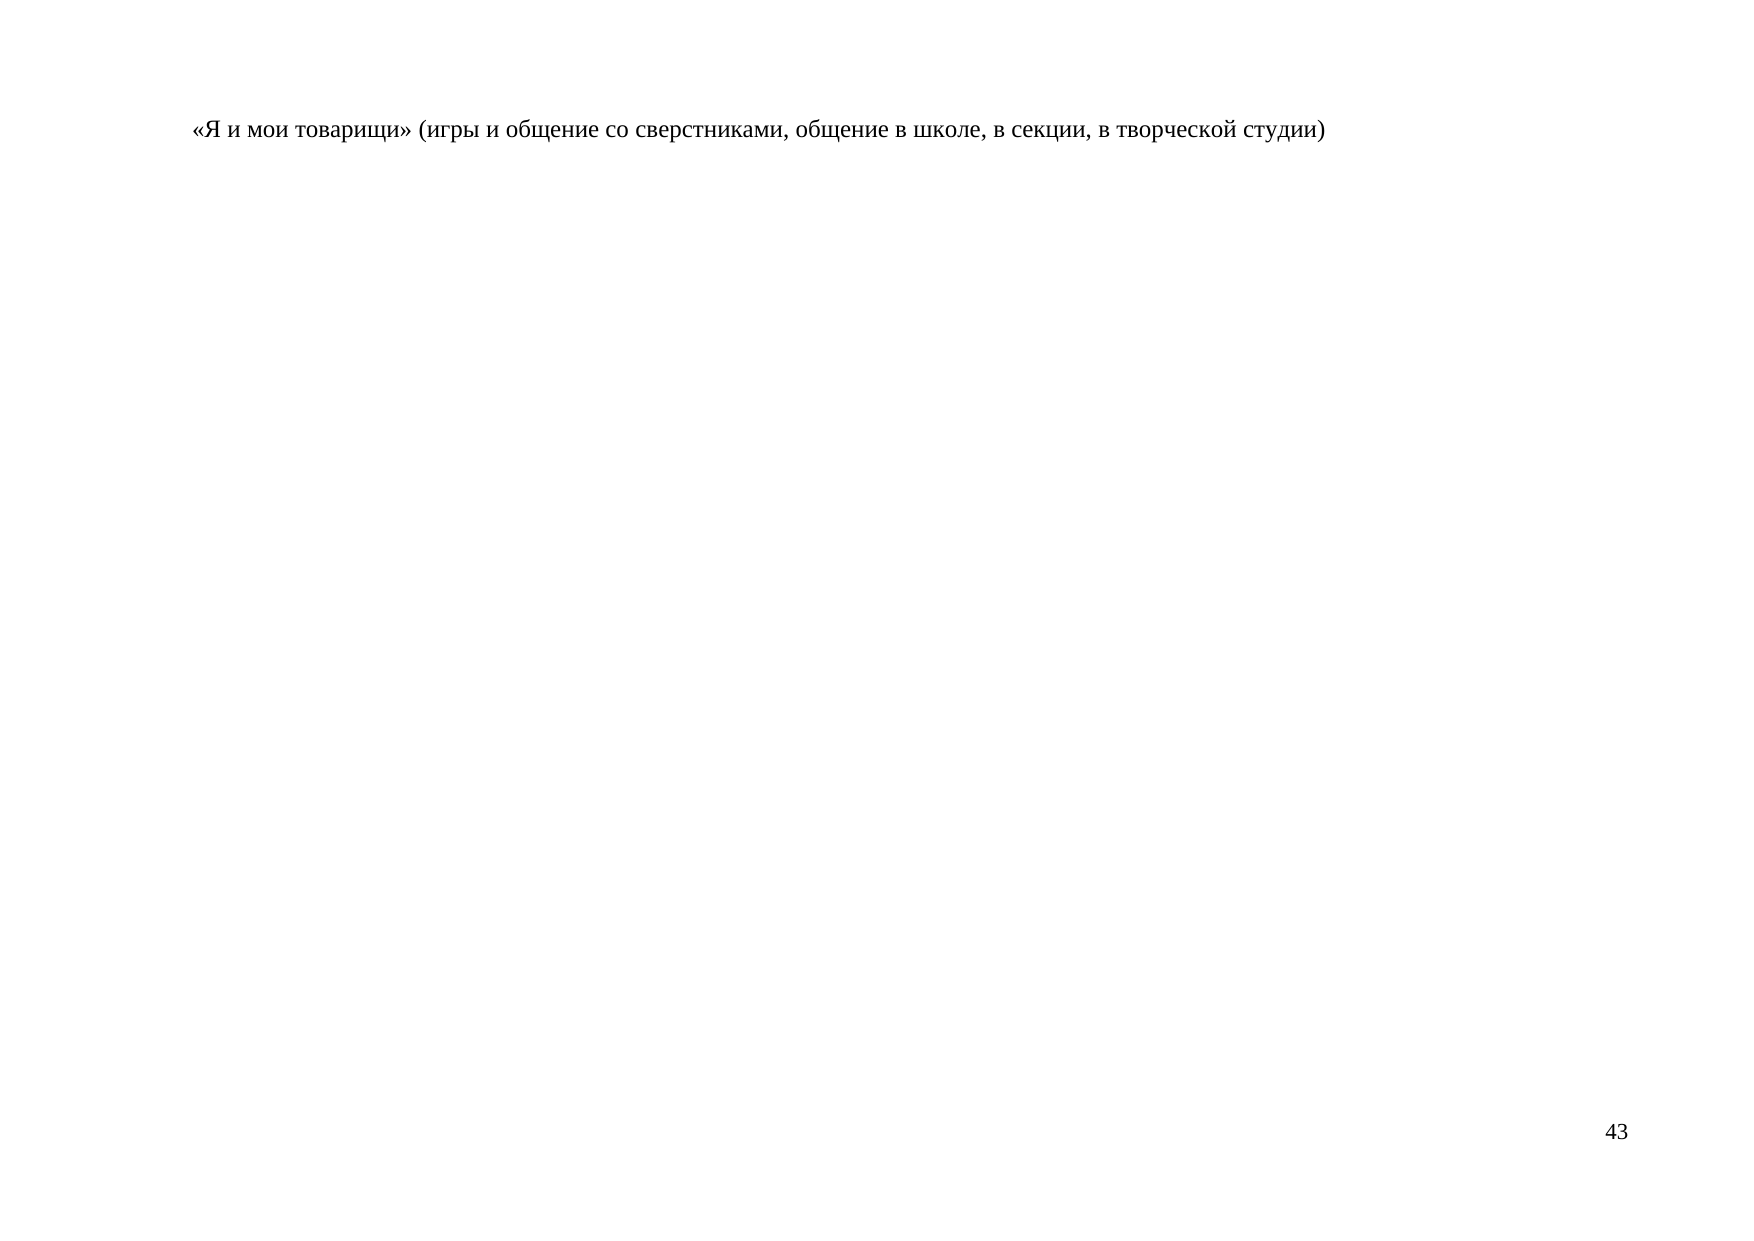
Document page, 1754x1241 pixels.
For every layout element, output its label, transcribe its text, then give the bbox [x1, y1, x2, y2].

text «Я и мои товарищи» (игры и общение со сверстниками, общение в школе, в секции, в творческой студии) [192, 114, 1648, 143]
